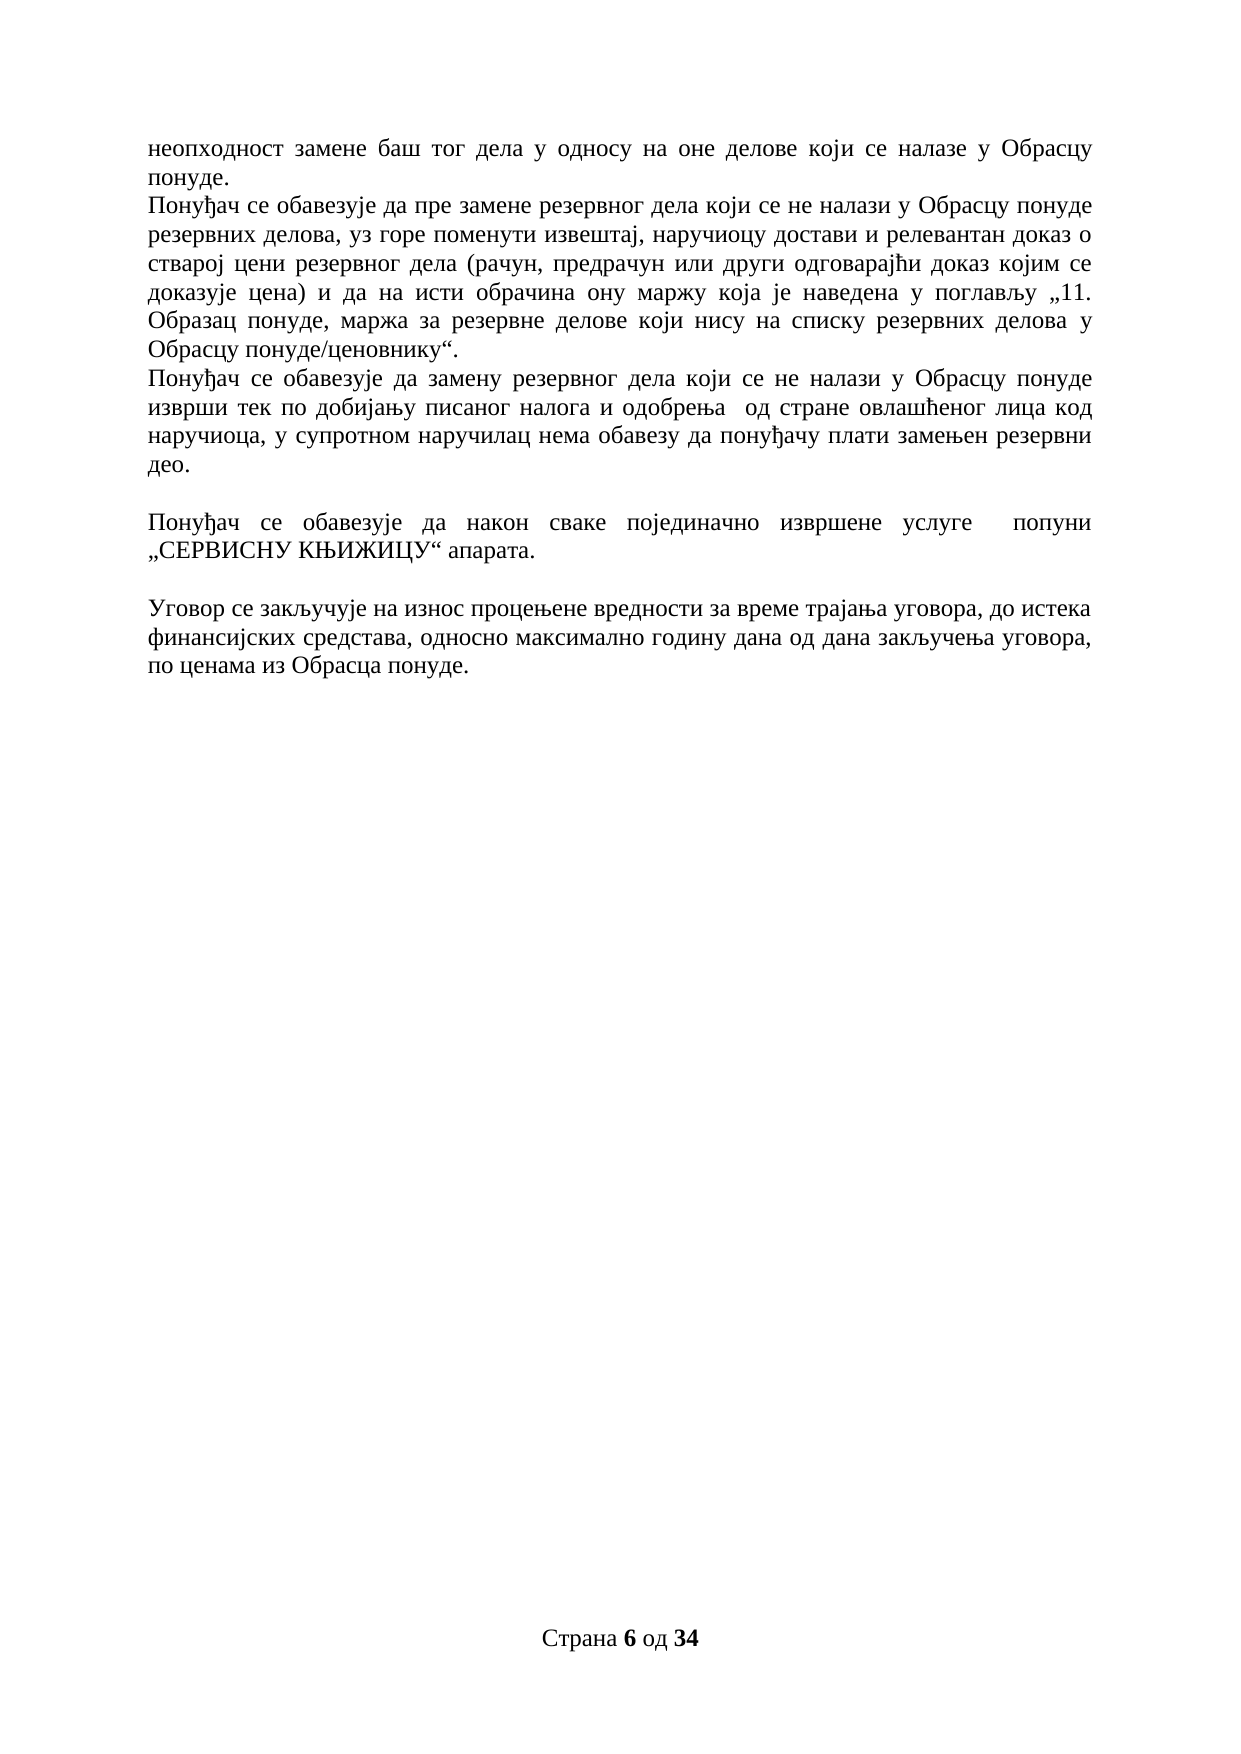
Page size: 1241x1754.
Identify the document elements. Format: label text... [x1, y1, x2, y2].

text Понуђач се обавезује да након сваке појединачно извршене услуге попуни „СЕРВИСНУ КЊИЖИЦУ“ апарата. [148, 507, 1092, 564]
text Уговор се закључује на износ процењене вредности за време трајања уговора, до истека финансијских средстава, односно максимално годину дана од дана закључења уговора, по ценама из Обрасца понуде. [148, 593, 1092, 679]
text Понуђач се обавезује да пре замене резервног дела који се не налази у Обрасцу понуде резервних делова, уз горе поменути извештај, наручиоцу достави и релевантан доказ о стварој цени резервног дела (рачун, предрачун или други одговарајћи доказ којим се доказује цена) и да на исти обрачина ону маржу која је наведена у поглављу „11. Образац понуде, маржа за резервне делове који нису на списку резервних делова у Обрасцу понуде/ценовнику“. [148, 190, 1092, 363]
text Понуђач се обавезује да замену резервног дела који се не налази у Обрасцу понуде изврши тек по добијању писаног налога и одобрења од стране овлашћеног лица код наручиоца, у супротном наручилац нема обавезу да понуђачу плати замењен резервни део. [148, 363, 1092, 478]
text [148, 133, 1092, 190]
